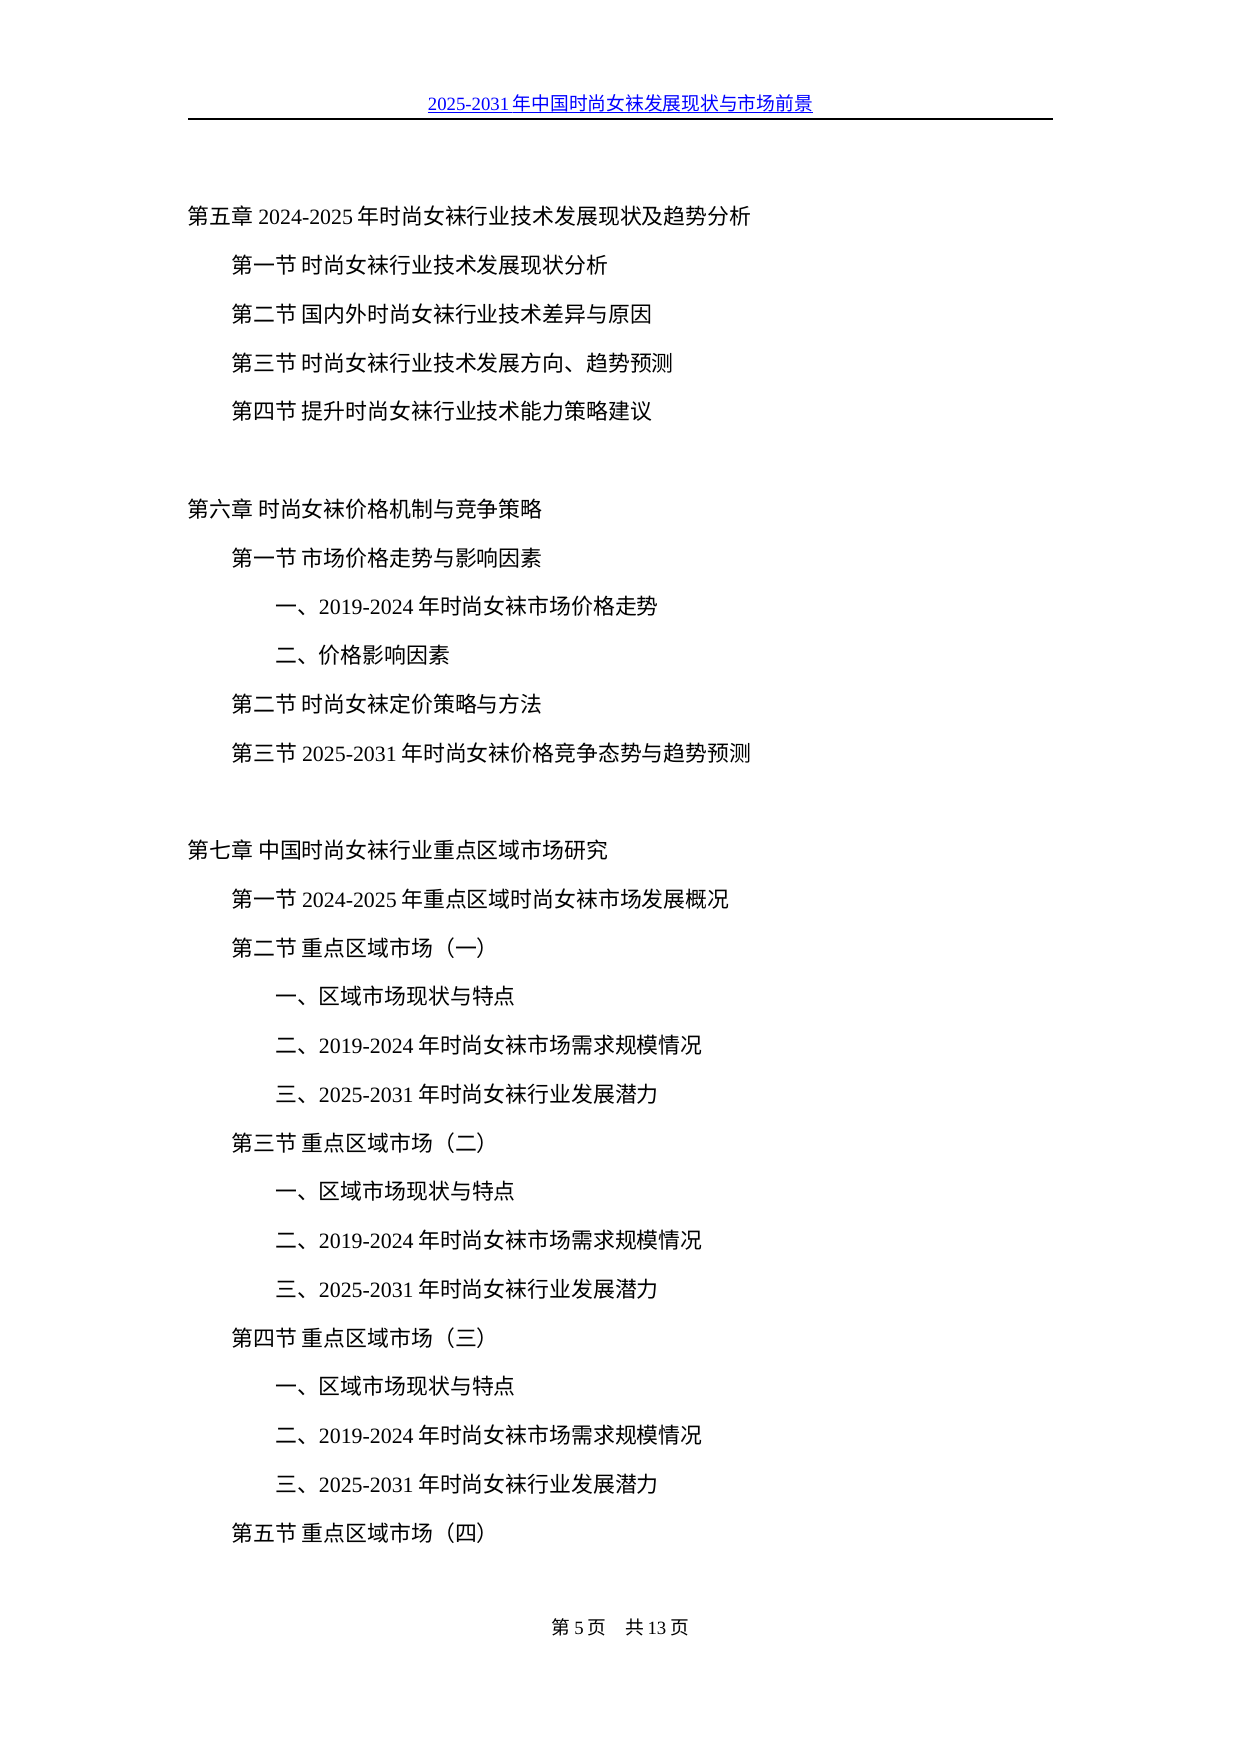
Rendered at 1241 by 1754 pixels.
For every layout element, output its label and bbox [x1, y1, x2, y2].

text [187, 150, 1053, 1548]
